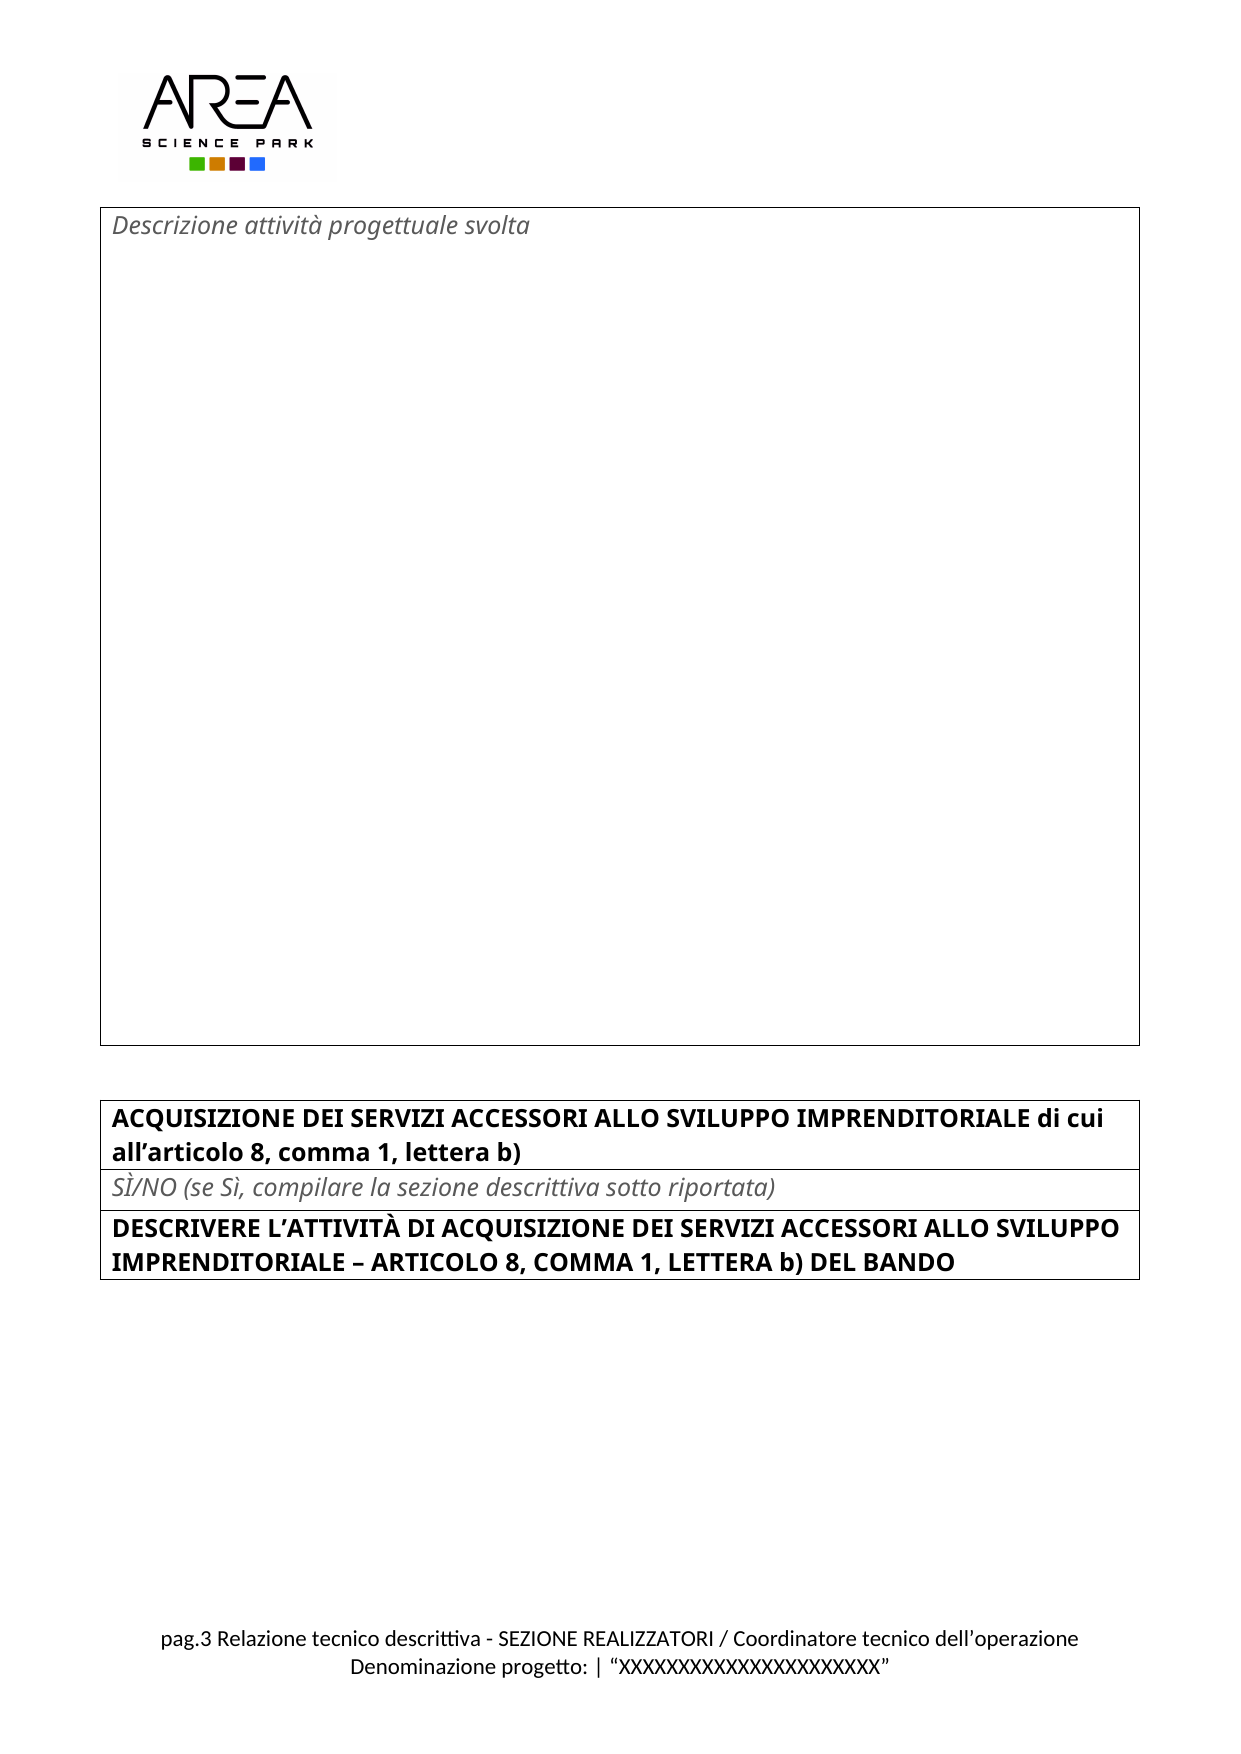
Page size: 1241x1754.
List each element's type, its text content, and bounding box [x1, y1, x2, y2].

picture [118, 73, 337, 182]
table_cell Descrizione attività progettuale svolta [101, 208, 1139, 1045]
table_cell SÌ/NO (se Sì, compilare la sezione descrittiva sotto riportata) [101, 1170, 1139, 1210]
table_cell DESCRIVERE L’ATTIVITÀ DI ACQUISIZIONE DEI SERVIZI ACCESSORI ALLO SVILUPPO IMPRENDITORIALE – ARTICOLO 8, COMMA 1, LETTERA b) DEL BANDO [101, 1211, 1139, 1279]
table_header ACQUISIZIONE DEI SERVIZI ACCESSORI ALLO SVILUPPO IMPRENDITORIALE di cui all’articolo 8, comma 1, lettera b) [101, 1101, 1139, 1169]
